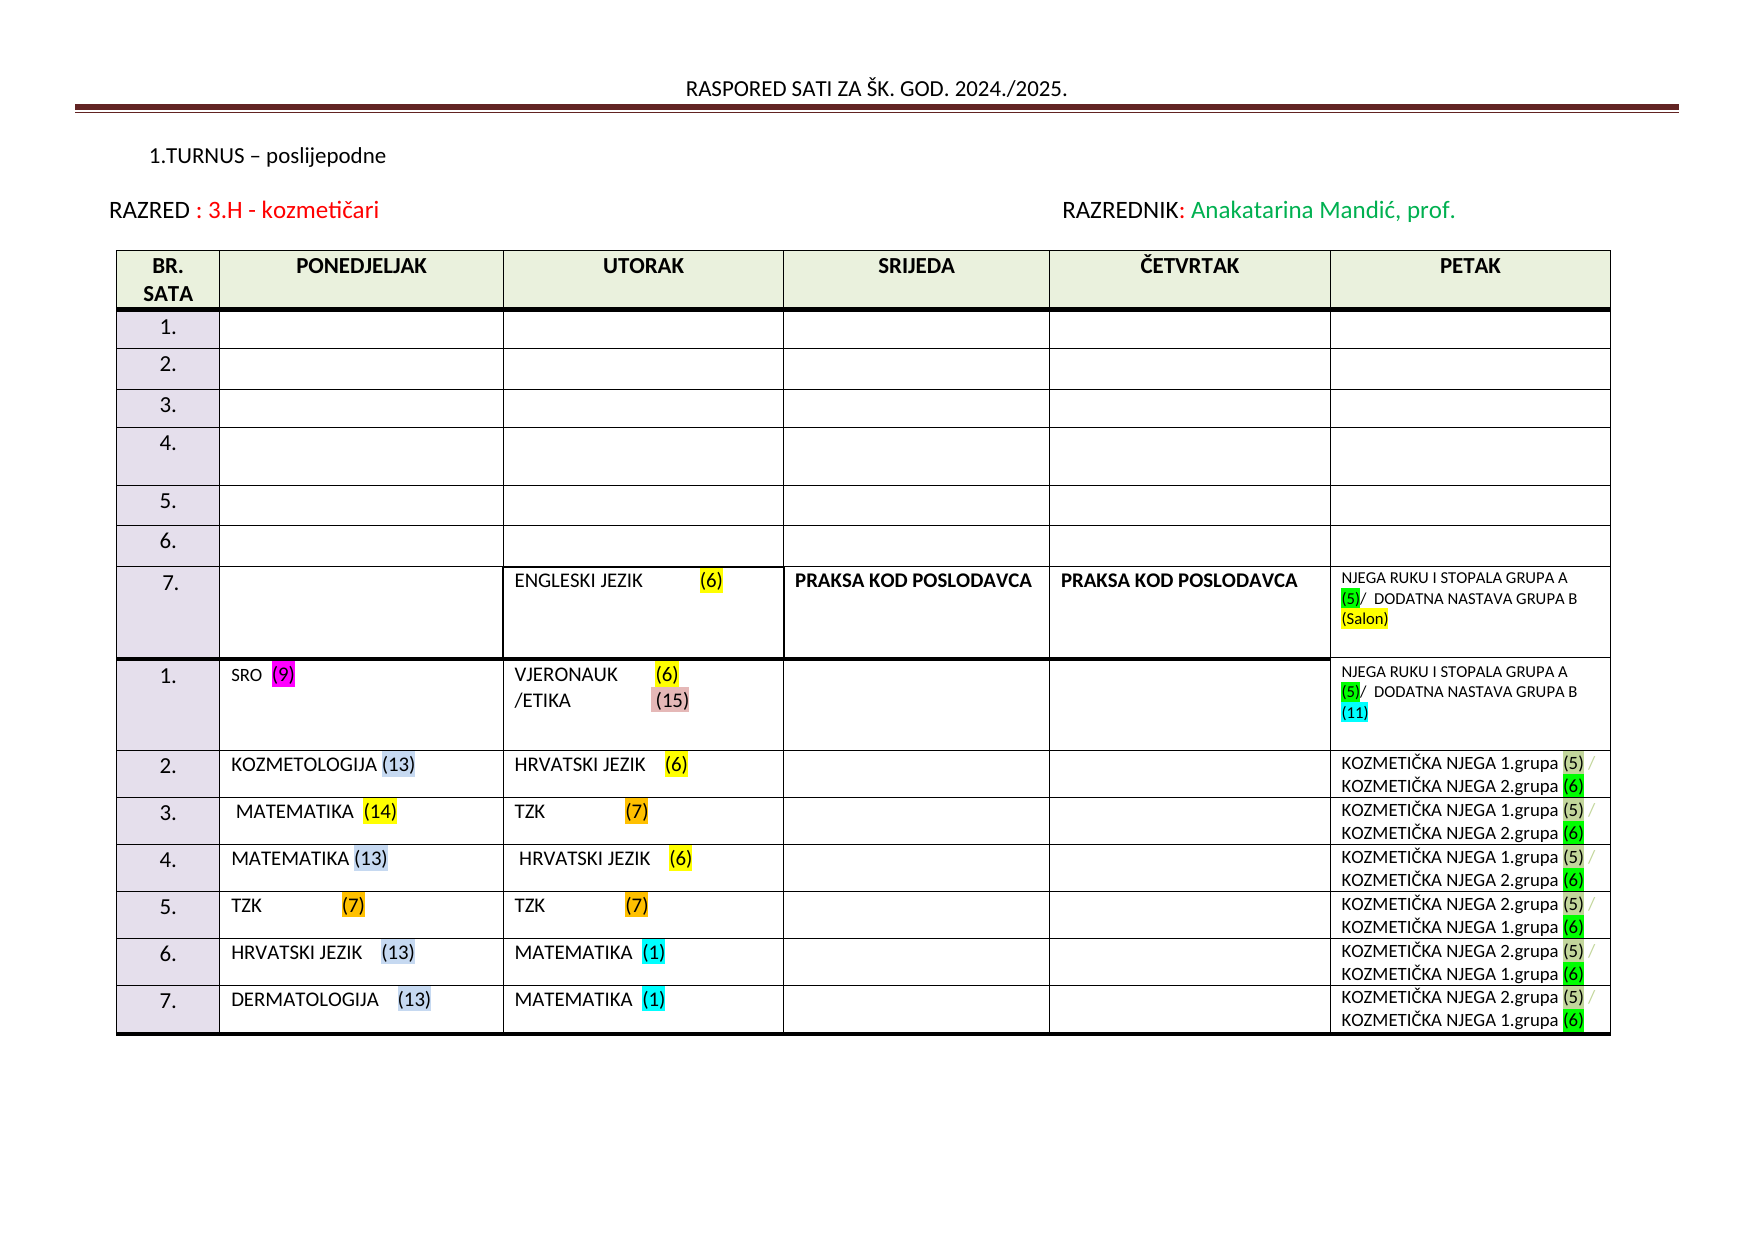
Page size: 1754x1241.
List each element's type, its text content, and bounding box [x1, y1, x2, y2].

table_cell [1050, 526, 1330, 566]
table_cell [1050, 939, 1330, 985]
table_cell [1050, 798, 1330, 844]
table_cell MATEMATIKA (1) [504, 939, 783, 985]
table_cell [1050, 986, 1330, 1032]
table_cell [220, 428, 503, 485]
table_cell [1050, 349, 1330, 389]
table_cell [504, 390, 783, 427]
table_cell MATEMATIKA (1) [504, 986, 783, 1032]
table_cell 6. [117, 939, 219, 985]
table_cell [1050, 751, 1330, 797]
table_cell 4. [117, 428, 219, 485]
table_cell DERMATOLOGIJA (13) [220, 986, 503, 1032]
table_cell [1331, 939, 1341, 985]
table_cell 1. [117, 312, 219, 348]
table_cell 2. [117, 751, 219, 797]
table_cell [1050, 390, 1330, 427]
table_cell [1331, 390, 1610, 427]
table_cell 7. [117, 986, 219, 1032]
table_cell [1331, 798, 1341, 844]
table_cell [784, 312, 1049, 348]
table_cell 4. [117, 845, 219, 891]
table_cell [504, 526, 783, 566]
table_cell [220, 390, 503, 427]
table_cell [784, 986, 1049, 1032]
table_cell [1331, 428, 1610, 485]
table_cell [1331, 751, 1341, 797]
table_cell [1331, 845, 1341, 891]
table_cell MATEMATIKA (13) [220, 845, 503, 891]
table_header ČETVRTAK [1050, 251, 1330, 307]
table_cell 2. [117, 349, 219, 389]
table_cell 7. [117, 567, 219, 657]
table_cell [220, 486, 503, 525]
table_cell [784, 798, 1049, 844]
table_cell [784, 390, 1049, 427]
table_cell SRO (9) [220, 661, 503, 750]
table_header UTORAK [504, 251, 783, 307]
table_cell [504, 428, 783, 485]
table_cell TZK (7) [504, 892, 783, 938]
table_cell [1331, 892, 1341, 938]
table_cell VJERONAUK (6) /ETIKA (15) [504, 661, 783, 750]
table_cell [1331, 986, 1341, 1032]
table_cell 3. [117, 798, 219, 844]
table_cell 3. [117, 390, 219, 427]
table_cell 5. [117, 486, 219, 525]
table_cell [1050, 892, 1330, 938]
table_cell HRVATSKI JEZIK (6) [504, 845, 783, 891]
table_cell 5. [117, 892, 219, 938]
table_cell [1050, 845, 1330, 891]
text RAZRED : 3.H - kozmetičari RAZREDNIK: Anakatarina Mandić, prof. [75, 194, 1679, 225]
table_cell TZK (7) [504, 798, 783, 844]
table_cell [1050, 312, 1330, 348]
table_cell [784, 349, 1049, 389]
table_cell MATEMATIKA (14) [220, 798, 503, 844]
table_cell [784, 526, 1049, 566]
table_cell [220, 349, 503, 389]
table_cell [784, 661, 1049, 750]
table_header SRIJEDA [784, 251, 1049, 307]
table_cell PRAKSA KOD POSLODAVCA [1050, 567, 1330, 657]
table_cell [784, 939, 1049, 985]
table_cell 6. [117, 526, 219, 566]
table_cell [1331, 486, 1610, 525]
table_cell TZK (7) [220, 892, 503, 938]
table_cell [1050, 661, 1330, 750]
table_cell [1331, 349, 1610, 389]
table_cell [784, 751, 1049, 797]
table_cell [784, 428, 1049, 485]
table_cell KOZMETOLOGIJA (13) [220, 751, 503, 797]
table_cell HRVATSKI JEZIK (13) [220, 939, 503, 985]
table_cell [1050, 428, 1330, 485]
table_cell [1050, 486, 1330, 525]
table_cell [784, 892, 1049, 938]
table_cell PRAKSA KOD POSLODAVCA [785, 567, 1049, 657]
table_cell [504, 486, 783, 525]
text 1.TURNUS – poslijepodne [75, 141, 1679, 169]
table_cell [504, 312, 783, 348]
table_cell ENGLESKI JEZIK (6) [504, 568, 783, 657]
table_header PONEDJELJAK [220, 251, 503, 307]
table_cell [220, 526, 503, 566]
table_cell [1331, 312, 1610, 348]
table_cell [784, 845, 1049, 891]
table_cell HRVATSKI JEZIK (6) [504, 751, 783, 797]
table_cell [220, 312, 503, 348]
table_cell 1. [117, 661, 219, 750]
table_header BR. SATA [117, 251, 219, 307]
table_cell [1331, 526, 1610, 566]
table_cell [784, 486, 1049, 525]
table_header PETAK [1331, 251, 1610, 307]
table_cell NJEGA RUKU I STOPALA GRUPA A (5)/ DODATNA NASTAVA GRUPA B (11) [1331, 658, 1610, 750]
table_cell [220, 567, 502, 657]
table_cell NJEGA RUKU I STOPALA GRUPA A (5)/ DODATNA NASTAVA GRUPA B (Salon) [1331, 567, 1610, 657]
table_cell [504, 349, 783, 389]
